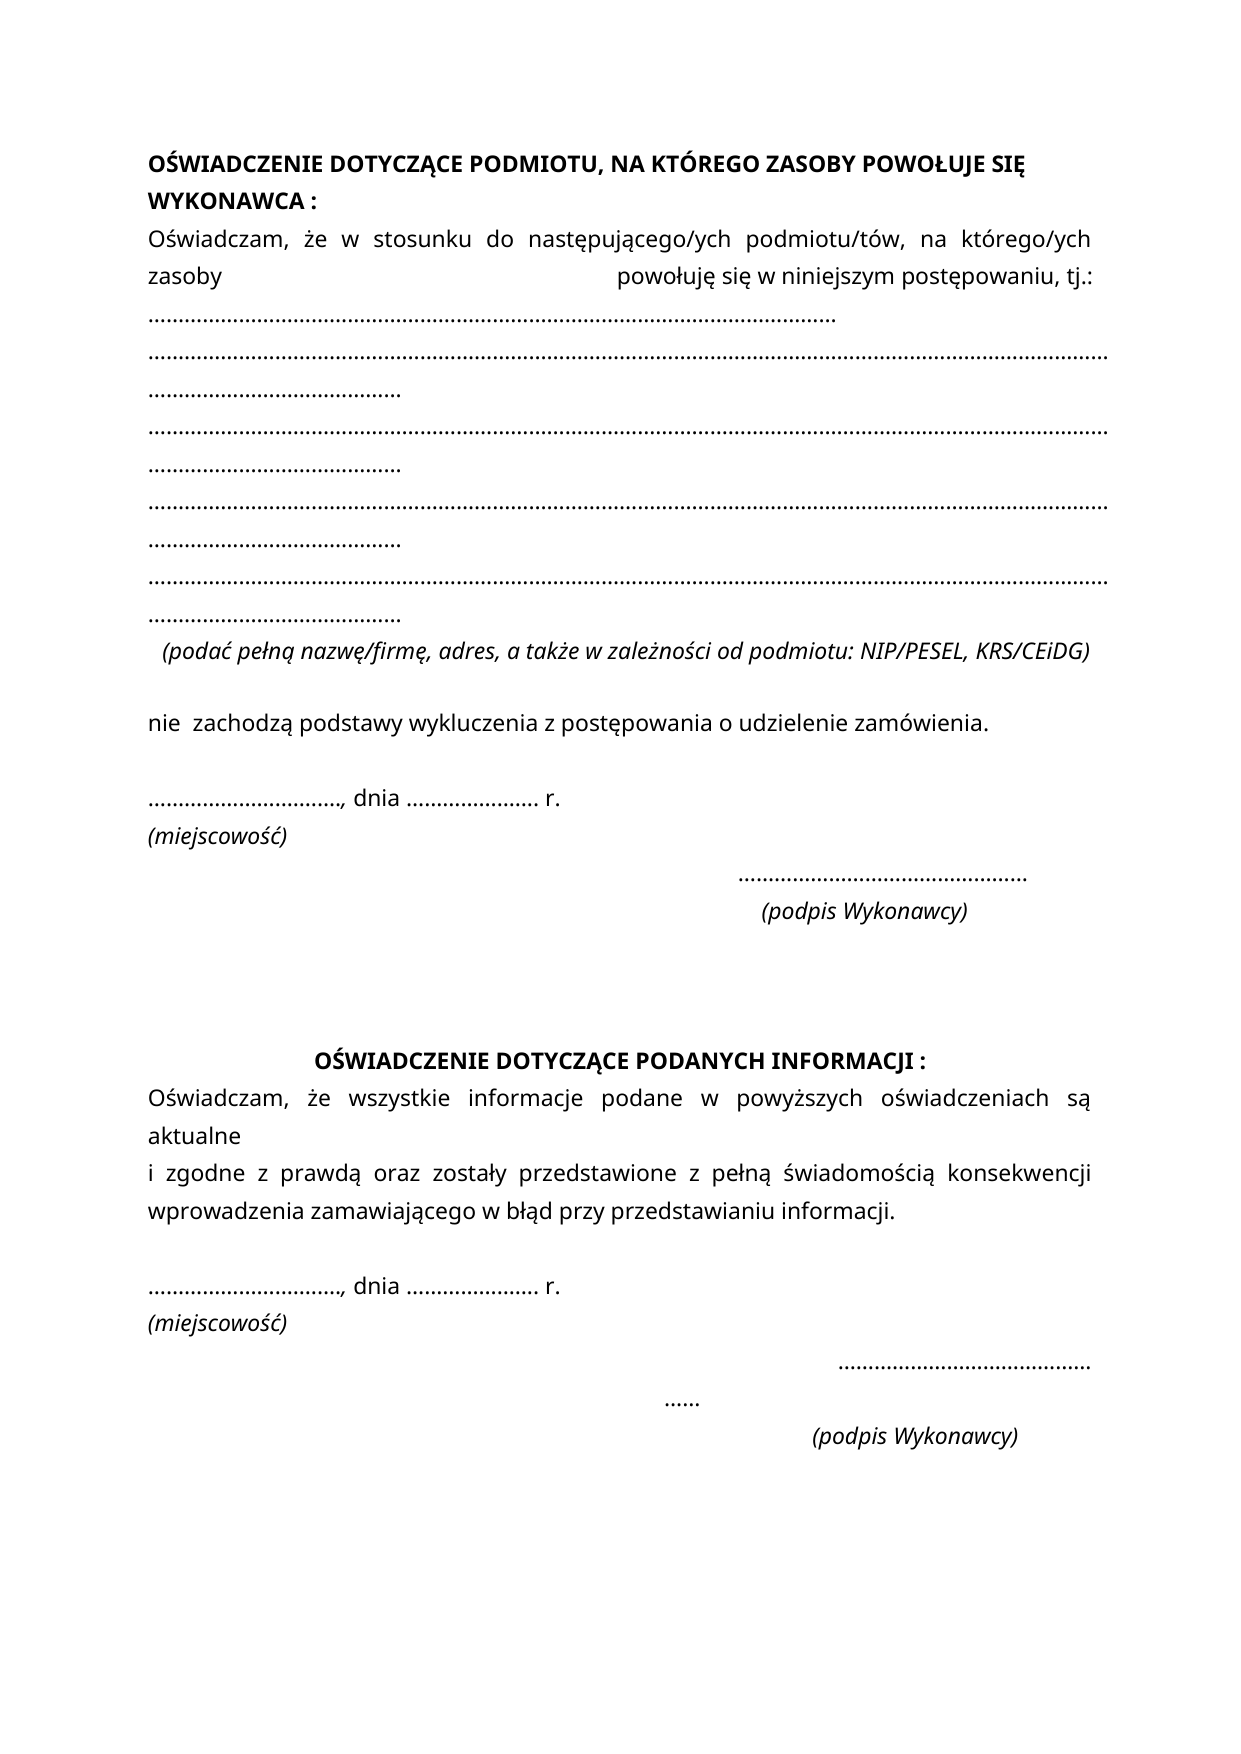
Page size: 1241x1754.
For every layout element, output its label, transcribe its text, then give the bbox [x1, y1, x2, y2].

text ………………………………………… [664, 1345, 1092, 1413]
text ………………………………………………………………………………………………………………………………………………………………………………… [148, 560, 1122, 629]
text OŚWIADCZENIE DOTYCZĄCE PODANYCH INFORMACJI : [148, 1045, 1092, 1076]
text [148, 1420, 1092, 1451]
text ………………………………………………………………………………………………………………………………………………………………………………… [148, 485, 1122, 554]
text (podać pełną nazwę/firmę, adres, a także w zależności od podmiotu: NIP/PESEL, KRS/CEiDG) [148, 635, 1107, 666]
text OŚWIADCZENIE DOTYCZĄCE PODMIOTU, NA KTÓREGO ZASOBY POWOŁUJE SIĘ WYKONAWCA : [148, 148, 1092, 216]
text nie zachodzą podstawy wykluczenia z postępowania o udzielenie zamówienia. [148, 707, 1107, 738]
text ………………………………………………………………………………………………………………………………………………………………………………… [148, 335, 1122, 404]
text (podpis Wykonawcy) [664, 895, 1092, 926]
text ………………………………………………………………………………………………………………………………………………………………………………… [148, 410, 1122, 479]
text Oświadczam, że wszystkie informacje podane w powyższych oświadczeniach są aktualne i zgodne z prawdą oraz zostały przedstawione z pełną świadomością konsekwencji wprowadzenia zamawiającego w błąd przy przedstawianiu informacji. [148, 1082, 1092, 1226]
text (miejscowość) [148, 1307, 1092, 1338]
text …………………….……., dnia …………………. r. [148, 1270, 1092, 1301]
text ………………………………………… [664, 857, 1092, 888]
text …………………….……., dnia …………………. r. [148, 782, 1092, 813]
text Oświadczam, że w stosunku do następującego/ych podmiotu/tów, na którego/ych zasoby powołuję się w niniejszym postępowaniu, tj.: …………………………………………………………………………………………………… [148, 223, 1093, 329]
text (miejscowość) [148, 820, 1092, 851]
